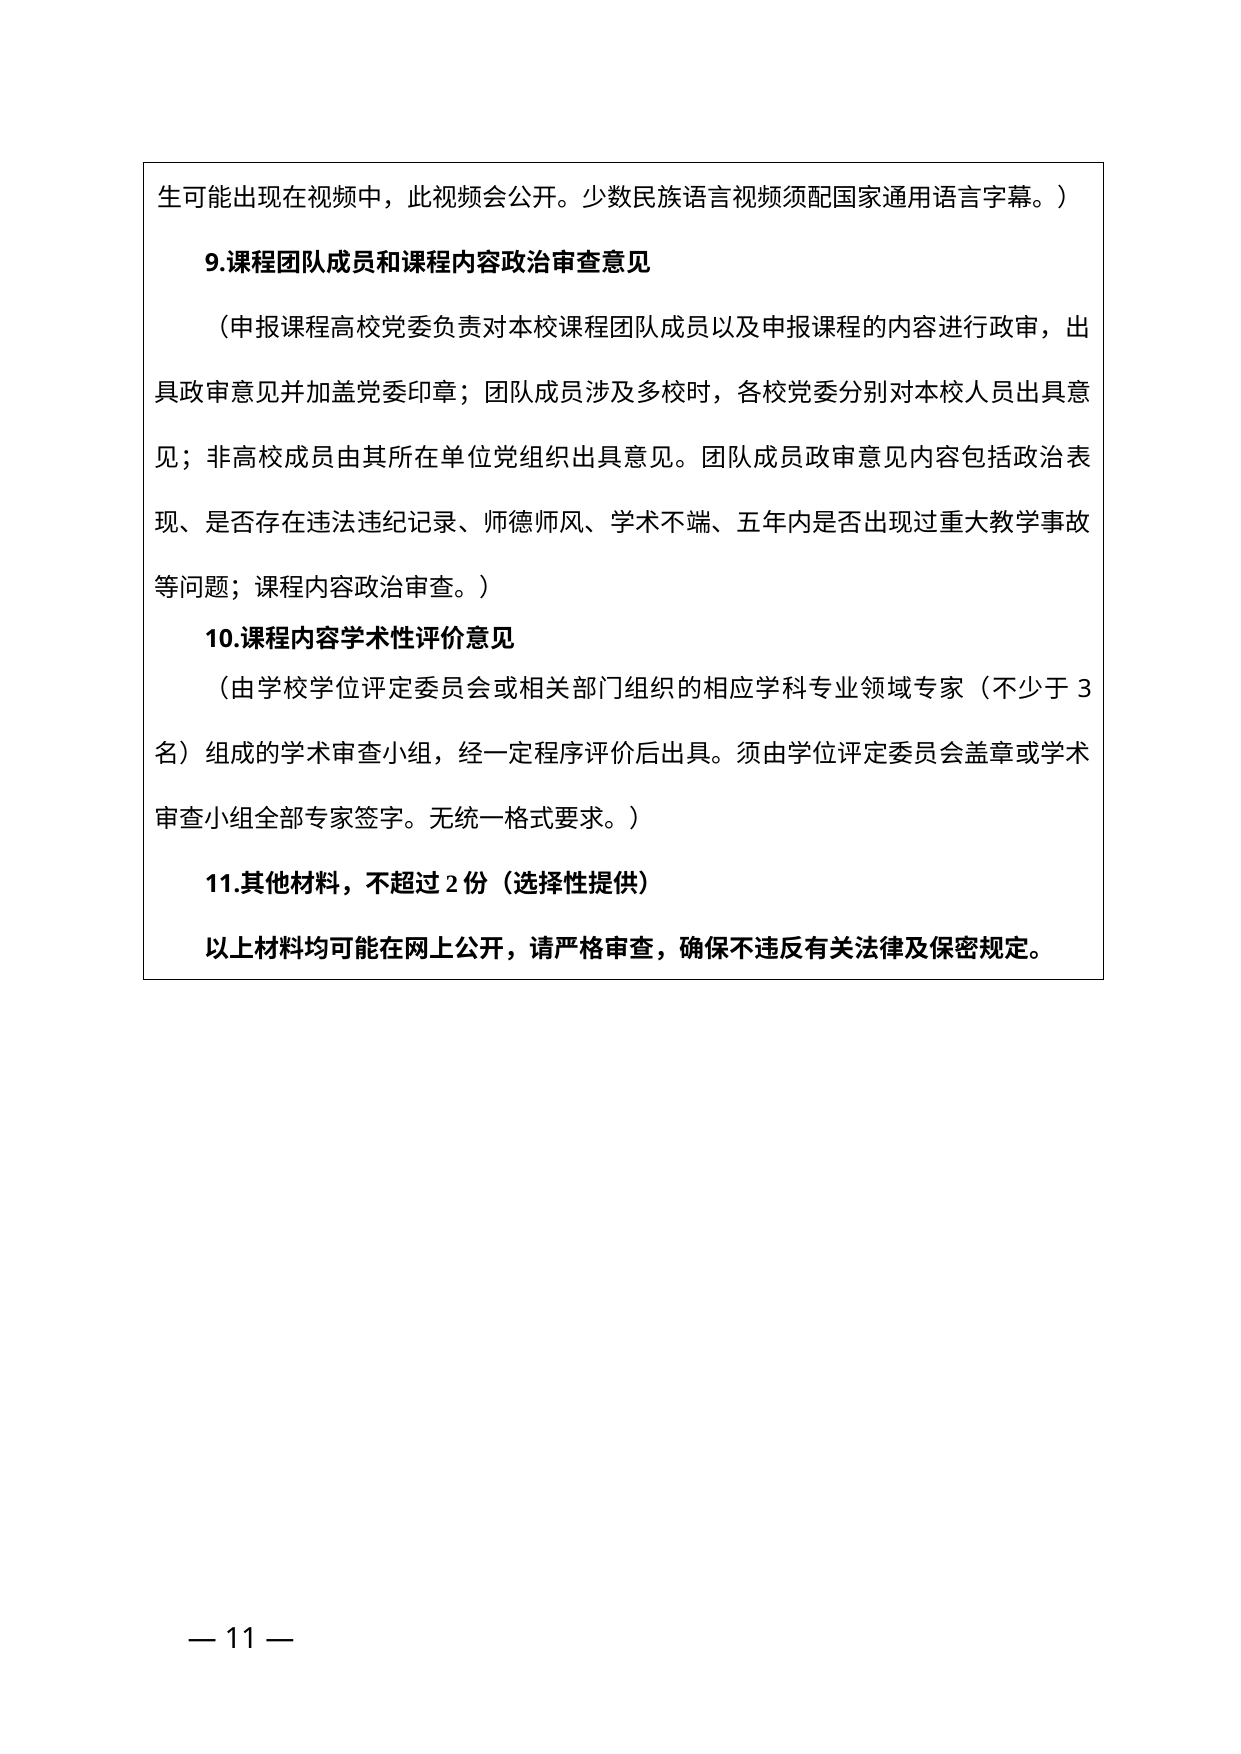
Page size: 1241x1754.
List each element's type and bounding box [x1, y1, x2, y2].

table_header [144, 163, 1103, 979]
